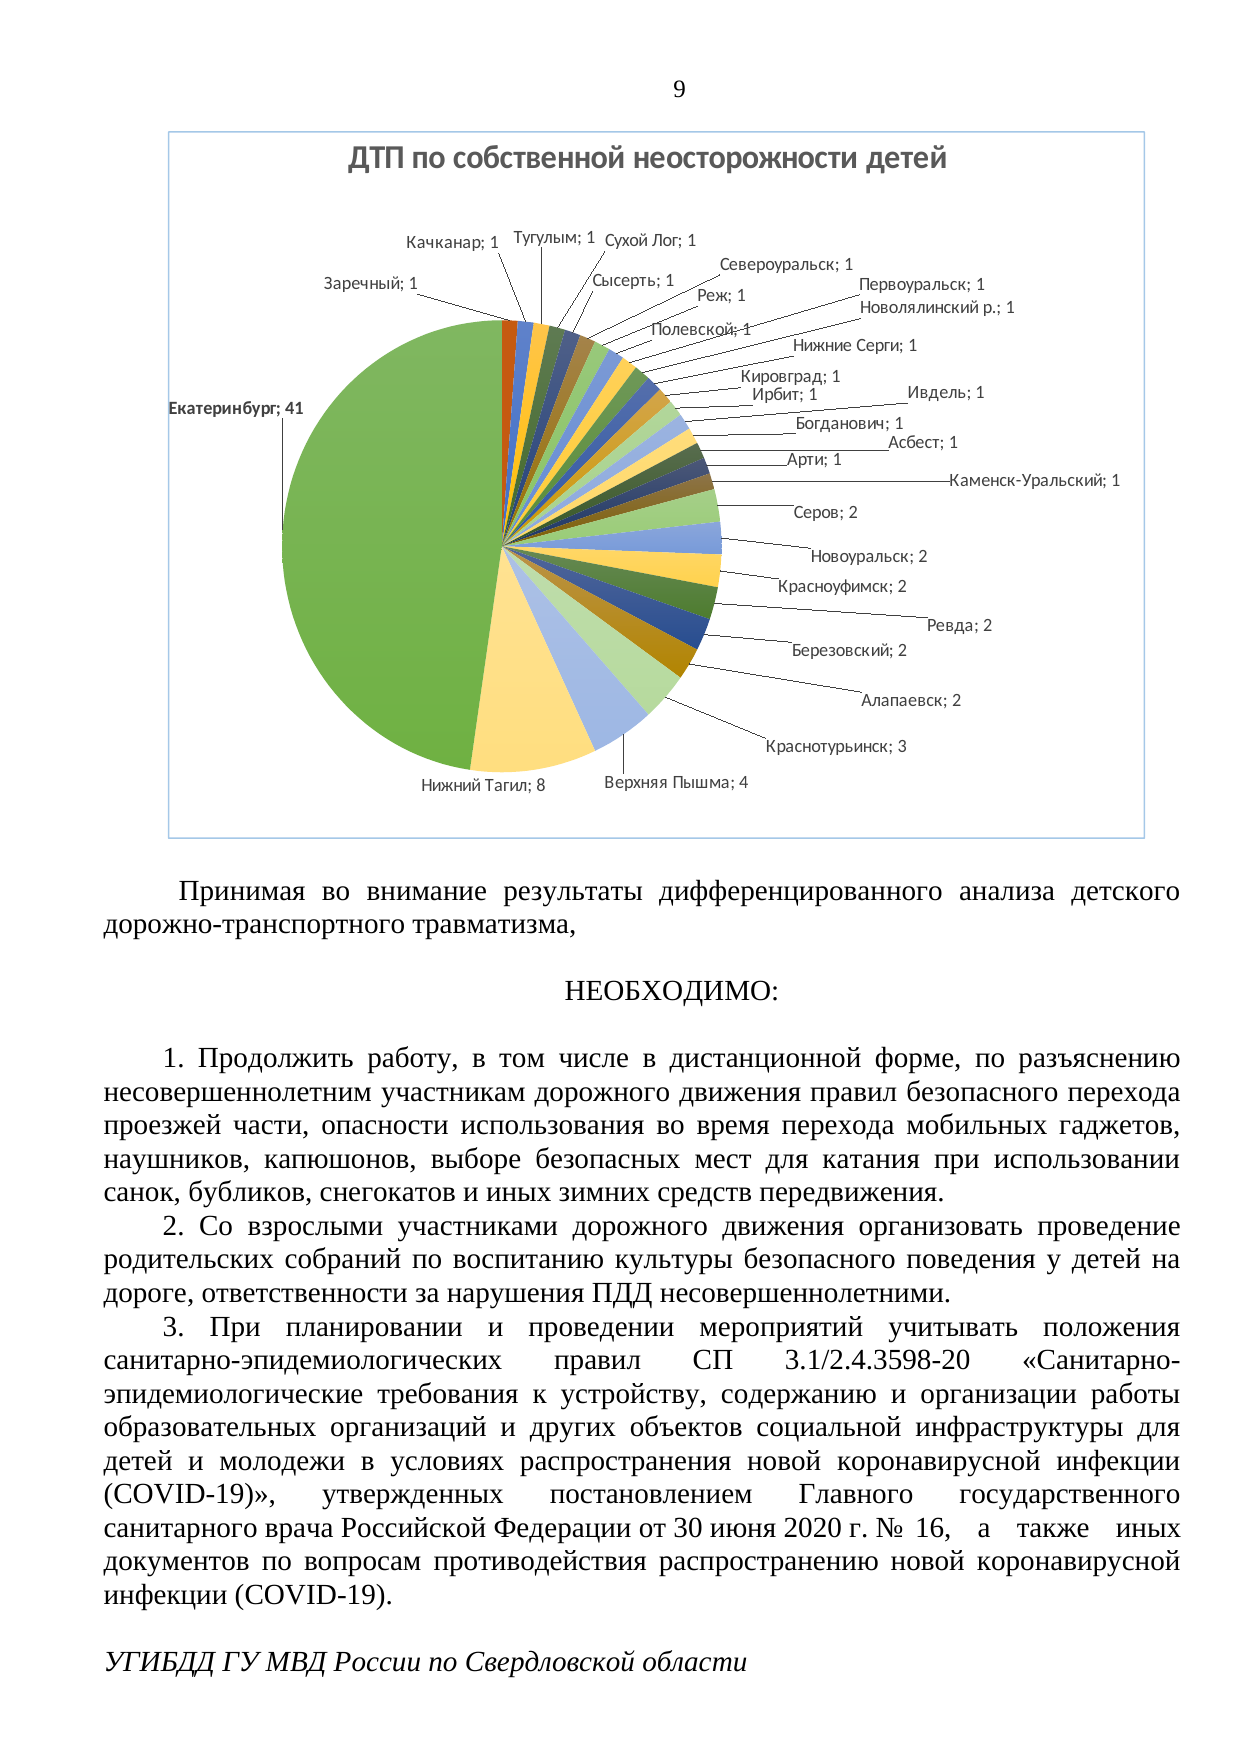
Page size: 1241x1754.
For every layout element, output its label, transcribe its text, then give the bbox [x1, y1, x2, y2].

text 2. Со взрослыми участниками дорожного движения организовать проведение родительских собраний по воспитанию культуры безопасного поведения у детей на дороге, ответственности за нарушения ПДД несовершеннолетними. [103, 1208, 1181, 1309]
text УГИБДД ГУ МВД России по Свердловской области [103, 1644, 1181, 1678]
text НЕОБХОДИМО: [103, 973, 1181, 1007]
text 1. Продолжить работу, в том числе в дистанционной форме, по разъяснению несовершеннолетним участникам дорожного движения правил безопасного перехода проезжей части, опасности использования во время перехода мобильных гаджетов, наушников, капюшонов, выборе безопасных мест для катания при использовании санок, бубликов, снегокатов и иных зимних средств передвижения. [103, 1040, 1181, 1208]
text 3. При планировании и проведении мероприятий учитывать положения санитарно-эпидемиологических правил СП 3.1/2.4.3598-20 «Санитарно- эпидемиологические требования к устройству, содержанию и организации работы образовательных организаций и других объектов социальной инфраструктуры для детей и молодежи в условиях распространения новой коронавирусной инфекции (COVID-19)», утвержденных постановлением Главного государственного санитарного врача Российской Федерации от 30 июня 2020 г. № 16, а также иных документов по вопросам противодействия распространению новой коронавирусной инфекции (COVID-19). [103, 1309, 1181, 1611]
text Принимая во внимание результаты дифференцированного анализа детского дорожно-транспортного травматизма, [103, 873, 1181, 940]
